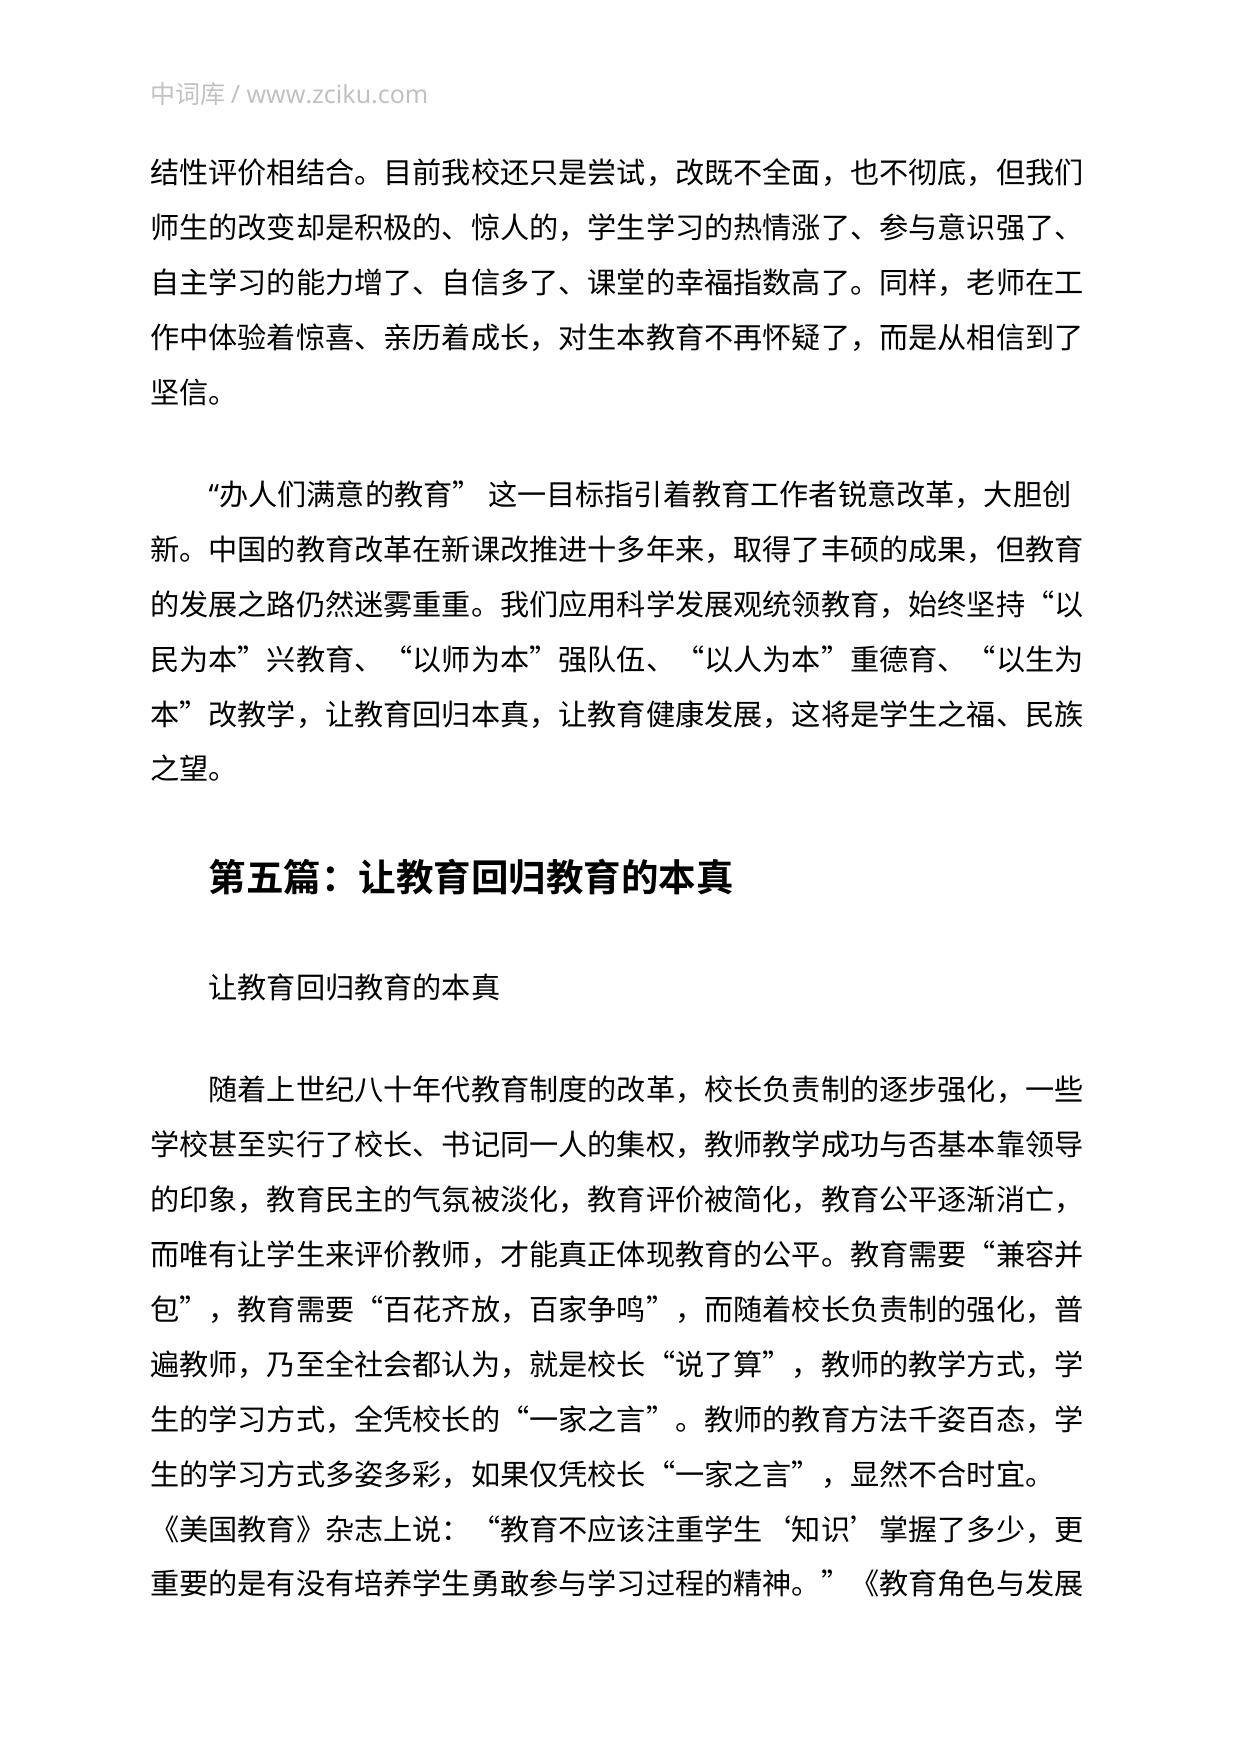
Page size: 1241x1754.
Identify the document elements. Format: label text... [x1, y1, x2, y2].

text 让教育回归教育的本真 [150, 965, 1090, 1007]
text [150, 1067, 1090, 1603]
text 第五篇：让教育回归教育的本真 [150, 848, 1090, 902]
text “办人们满意的教育” 这一目标指引着教育工作者锐意改革，大胆创新。中国的教育改革在新课改推进十多年来，取得了丰硕的成果，但教育的发展之路仍然迷雾重重。我们应用科学发展观统领教育，始终坚持“以民为本”兴教育、“以师为本”强队伍、“以人为本”重德育、“以生为本”改教学，让教育回归本真，让教育健康发展，这将是学生之福、民族之望。 [150, 471, 1090, 788]
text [150, 150, 1090, 412]
